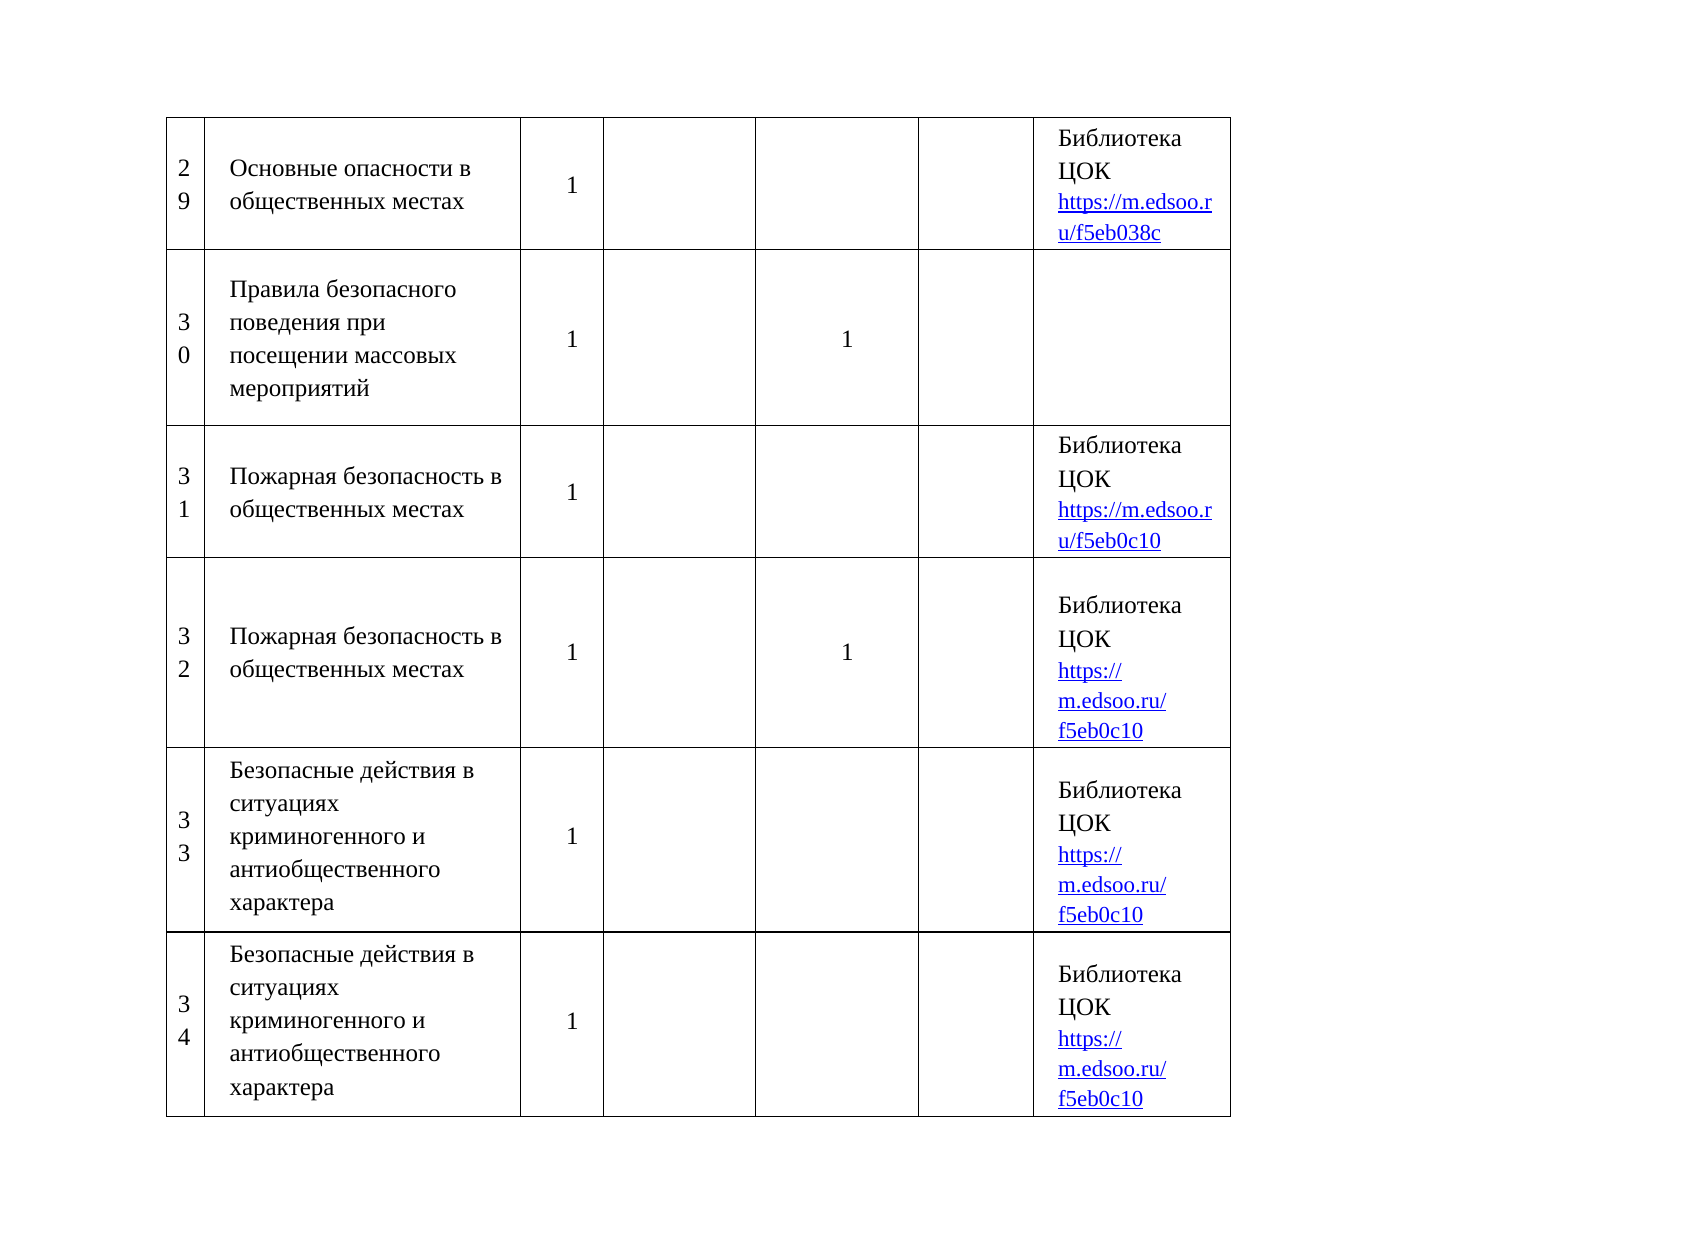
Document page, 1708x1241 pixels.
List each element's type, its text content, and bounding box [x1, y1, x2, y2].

table_cell [919, 748, 1033, 931]
table_cell Библиотека ЦОК https://m.edsoo.ru/f5eb0c10 [1034, 558, 1230, 747]
table_cell 3 1 [167, 426, 204, 557]
table_header 1 [521, 118, 603, 249]
table_cell 3 4 [167, 933, 204, 1116]
table_header [919, 118, 1033, 249]
table_cell Безопасные действия в ситуациях криминогенного и антиобщественного характера [205, 933, 520, 1116]
table_cell 3 2 [167, 558, 204, 747]
table_header Основные опасности в общественных местах [205, 118, 520, 249]
table_cell 1 [521, 558, 603, 747]
table_cell [604, 748, 755, 931]
table_cell [604, 250, 755, 425]
table_header Библиотека ЦОК https://m.edsoo.r u/f5eb038c [1034, 118, 1230, 249]
table_cell [919, 426, 1033, 557]
table_header [756, 118, 918, 249]
table_cell [919, 250, 1033, 425]
table_cell [604, 933, 755, 1116]
table_cell [756, 426, 918, 557]
table_cell Библиотека ЦОК https://m.edsoo.ru/f5eb0c10 [1034, 933, 1230, 1116]
table_cell [919, 558, 1033, 747]
table_cell 1 [521, 426, 603, 557]
table_cell 1 [756, 558, 918, 747]
table_header 2 9 [167, 118, 204, 249]
table_cell Библиотека ЦОК https://m.edsoo.r u/f5eb0c10 [1034, 426, 1230, 557]
table_cell Правила безопасного поведения при посещении массовых мероприятий [205, 250, 520, 425]
table_cell [604, 426, 755, 557]
table_cell [1034, 250, 1230, 425]
table_header [604, 118, 755, 249]
table_cell [756, 748, 918, 931]
table_cell [919, 933, 1033, 1116]
table_cell Библиотека ЦОК https://m.edsoo.ru/f5eb0c10 [1034, 748, 1230, 931]
table_cell 1 [756, 250, 918, 425]
table_cell [604, 558, 755, 747]
table_cell [756, 933, 918, 1116]
table_cell 1 [521, 933, 603, 1116]
table_cell Пожарная безопасность в общественных местах [205, 426, 520, 557]
table_cell Пожарная безопасность в общественных местах [205, 558, 520, 747]
table_cell Безопасные действия в ситуациях криминогенного и антиобщественного характера [205, 748, 520, 931]
table_cell 3 3 [167, 748, 204, 931]
table_cell 1 [521, 748, 603, 931]
table_cell 1 [521, 250, 603, 425]
table_cell 3 0 [167, 250, 204, 425]
